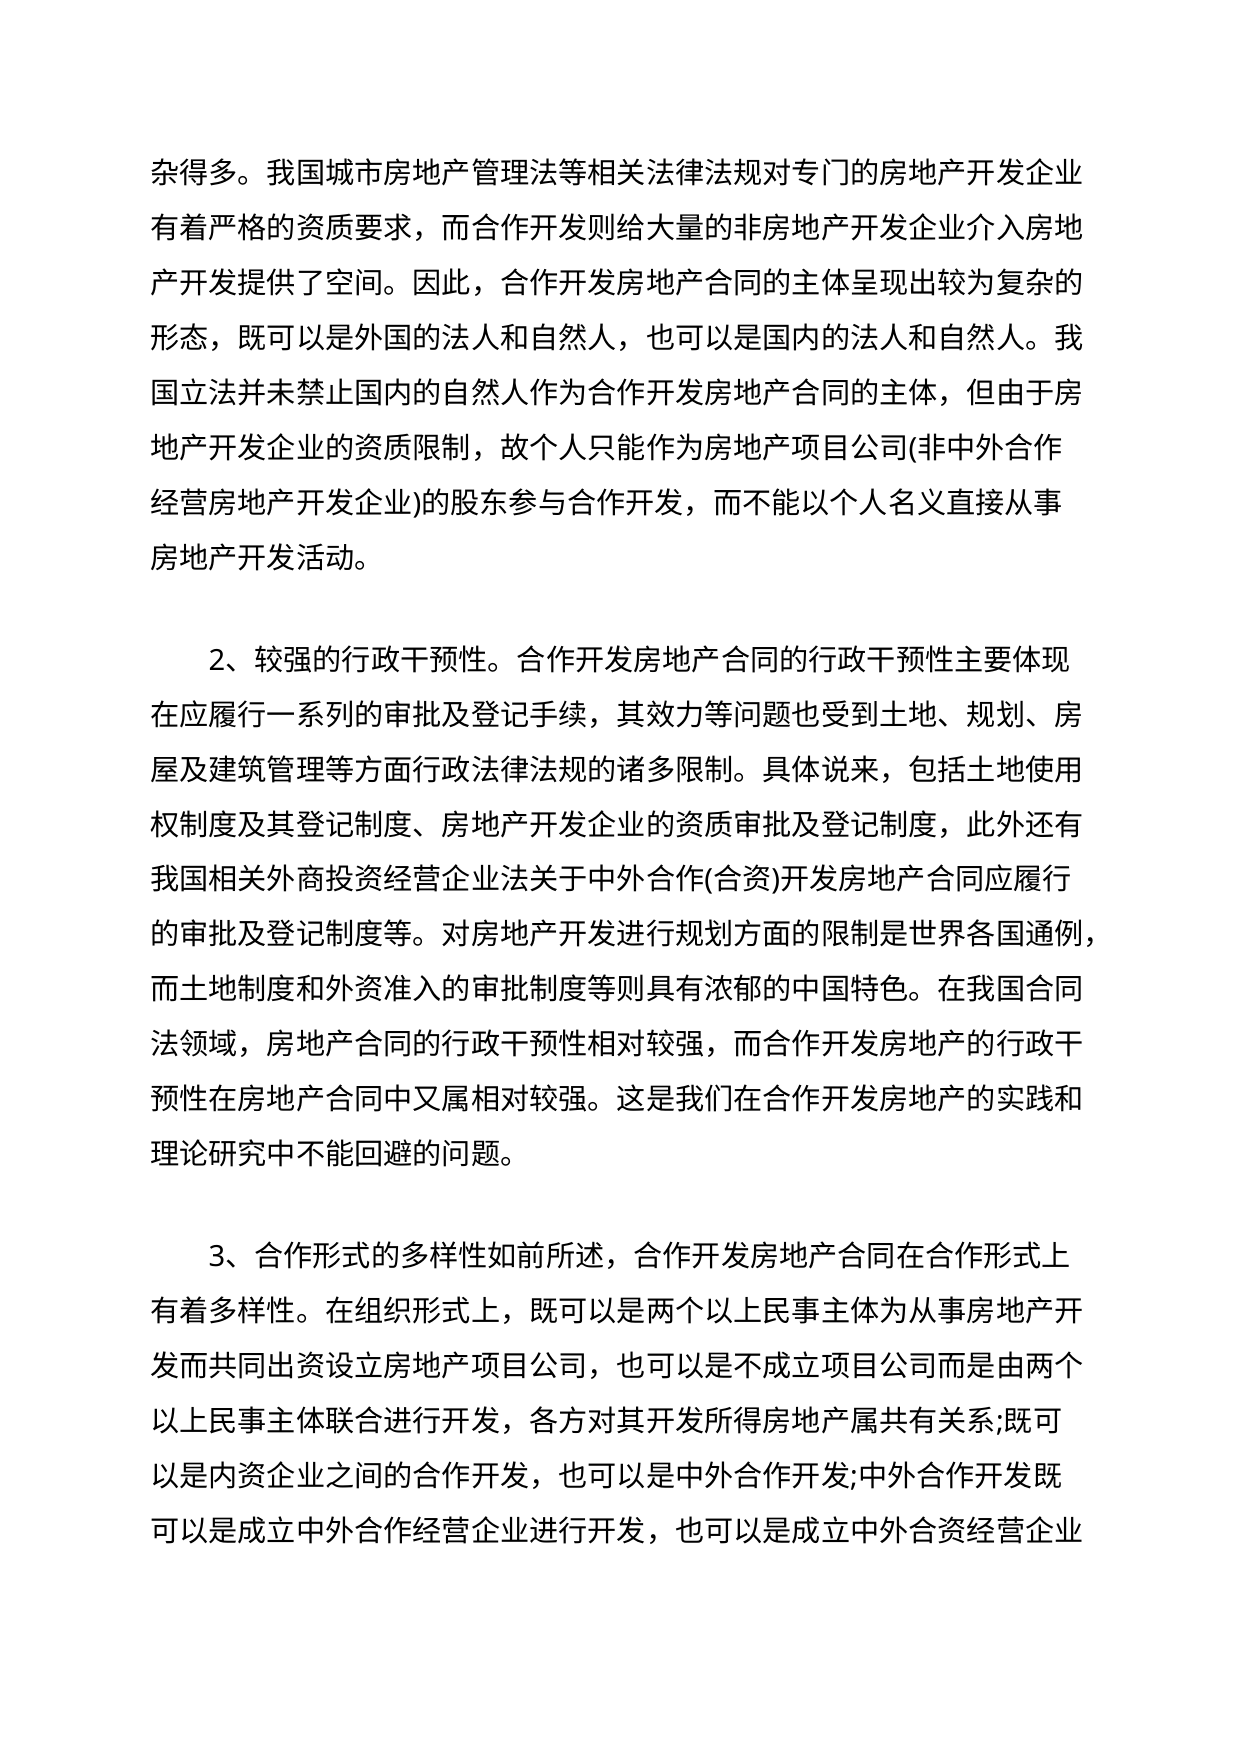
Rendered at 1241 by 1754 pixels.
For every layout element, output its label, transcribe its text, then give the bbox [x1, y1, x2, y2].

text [150, 1232, 1090, 1549]
text 2、较强的行政干预性。合作开发房地产合同的行政干预性主要体现在应履行一系列的审批及登记手续，其效力等问题也受到土地、规划、房屋及建筑管理等方面行政法律法规的诸多限制。具体说来，包括土地使用权制度及其登记制度、房地产开发企业的资质审批及登记制度，此外还有我国相关外商投资经营企业法关于中外合作(合资)开发房地产合同应履行的审批及登记制度等。对房地产开发进行规划方面的限制是世界各国通例，而土地制度和外资准入的审批制度等则具有浓郁的中国特色。在我国合同法领域，房地产合同的行政干预性相对较强，而合作开发房地产的行政干预性在房地产合同中又属相对较强。这是我们在合作开发房地产的实践和理论研究中不能回避的问题。 [150, 636, 1090, 1173]
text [150, 150, 1090, 577]
